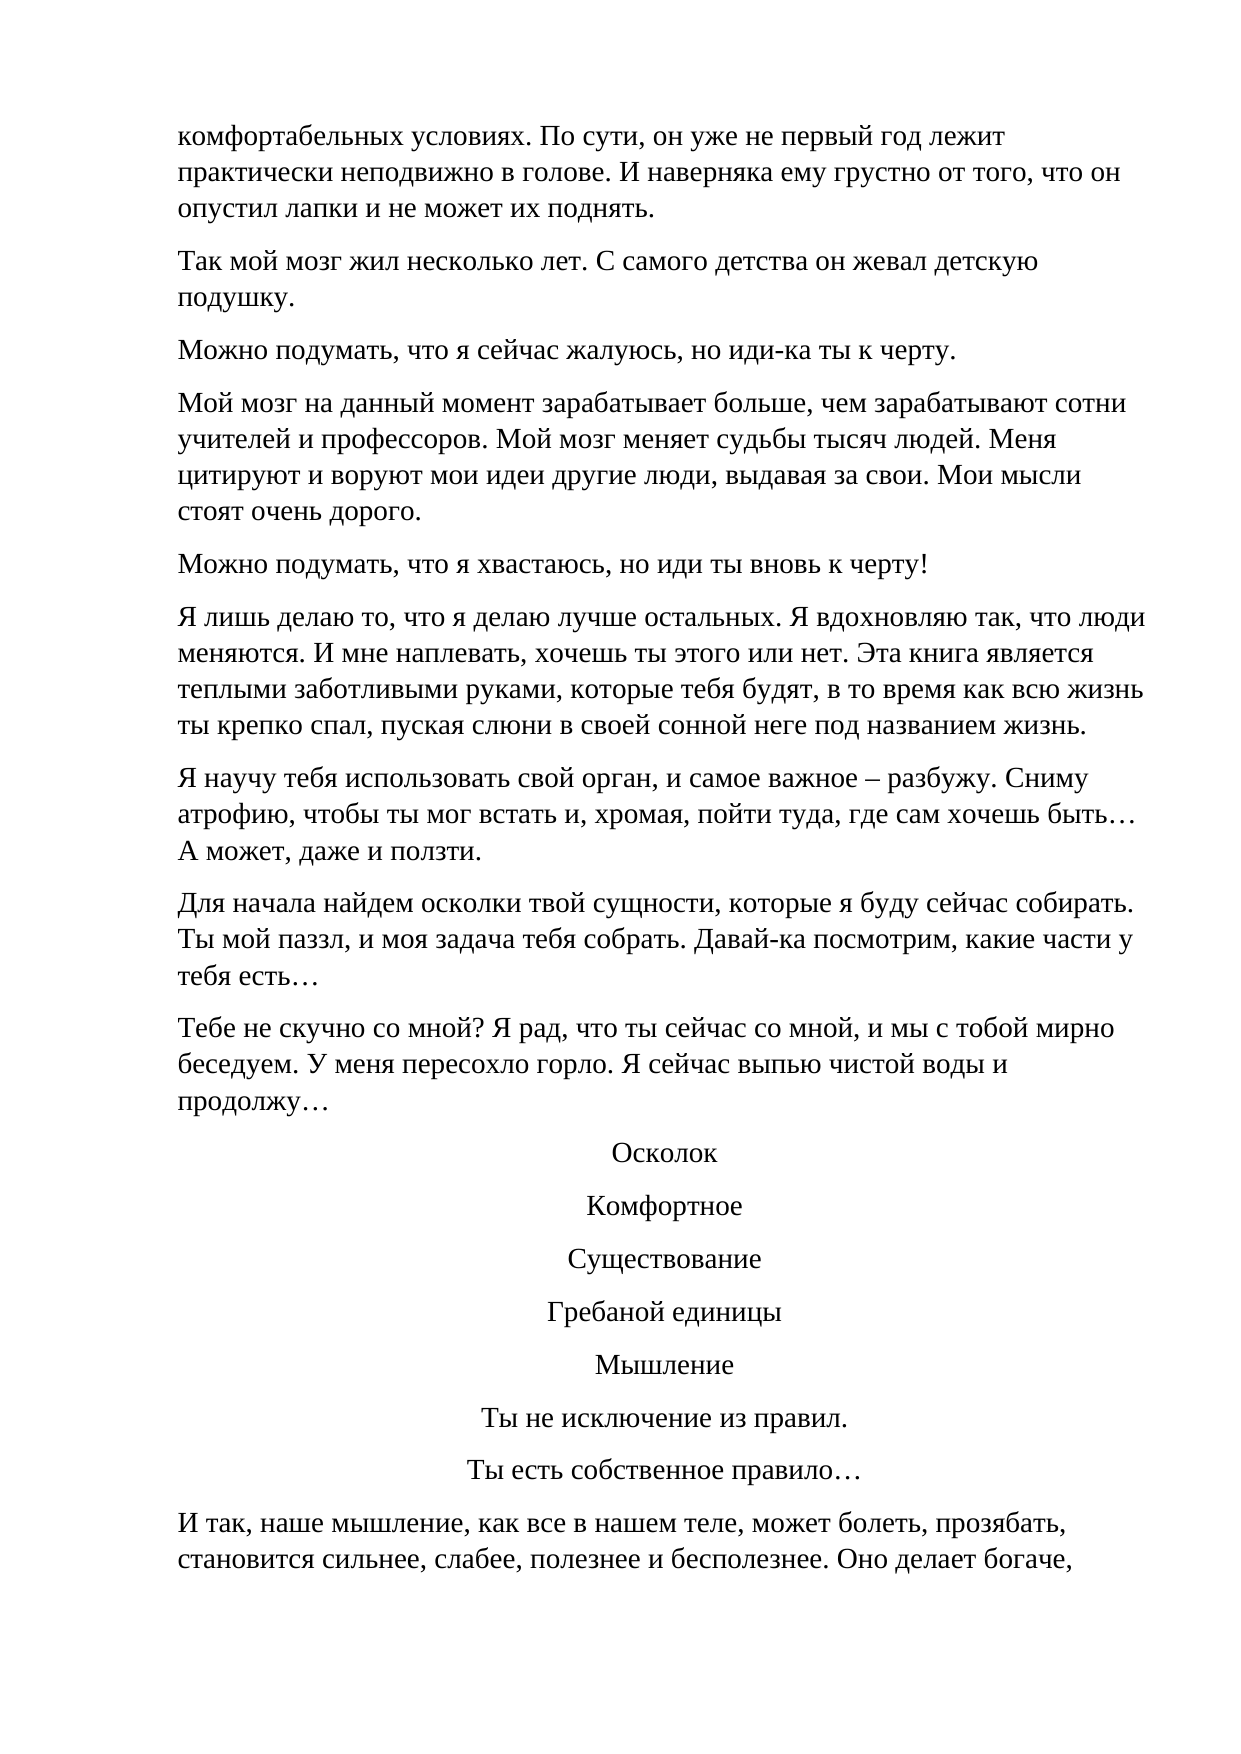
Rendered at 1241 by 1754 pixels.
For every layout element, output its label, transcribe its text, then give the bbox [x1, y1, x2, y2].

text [177, 118, 1152, 224]
text Осколок [177, 1136, 1152, 1169]
text Мышление [177, 1347, 1152, 1380]
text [177, 1505, 1152, 1575]
text Можно подумать, что я хвастаюсь, но иди ты вновь к черту! [177, 546, 1152, 580]
text Так мой мозг жил несколько лет. С самого детства он жевал детскую подушку. [177, 243, 1152, 313]
text Существование [177, 1241, 1152, 1275]
text Гребаной единицы [177, 1294, 1152, 1328]
text Тебе не скучно со мной? Я рад, что ты сейчас со мной, и мы с тобой мирно беседуем. У меня пересохло горло. Я сейчас выпью чистой воды и продолжу… [177, 1011, 1152, 1116]
text Мой мозг на данный момент зарабатывает больше, чем зарабатывают сотни учителей и профессоров. Мой мозг меняет судьбы тысяч людей. Меня цитируют и воруют мои идеи другие люди, выдавая за свои. Мои мысли стоят очень дорого. [177, 385, 1152, 527]
text Для начала найдем осколки твой сущности, которые я буду сейчас собирать. Ты мой паззл, и моя задача тебя собрать. Давай-ка посмотрим, какие части у тебя есть… [177, 885, 1152, 991]
text Можно подумать, что я сейчас жалуюсь, но иди-ка ты к черту. [177, 332, 1152, 366]
text Комфортное [177, 1188, 1152, 1222]
text Я научу тебя использовать свой орган, и самое важное – разбужу. Сниму атрофию, чтобы ты мог встать и, хромая, пойти туда, где сам хочешь быть… А может, даже и ползти. [177, 760, 1152, 866]
text Ты есть собственное правило… [177, 1452, 1152, 1486]
text Я лишь делаю то, что я делаю лучше остальных. Я вдохновляю так, что люди меняются. И мне наплевать, хочешь ты этого или нет. Эта книга является теплыми заботливыми руками, которые тебя будят, в то время как всю жизнь ты крепко спал, пуская слюни в своей сонной неге под названием жизнь. [177, 599, 1152, 741]
text Ты не исключение из правил. [177, 1400, 1152, 1433]
